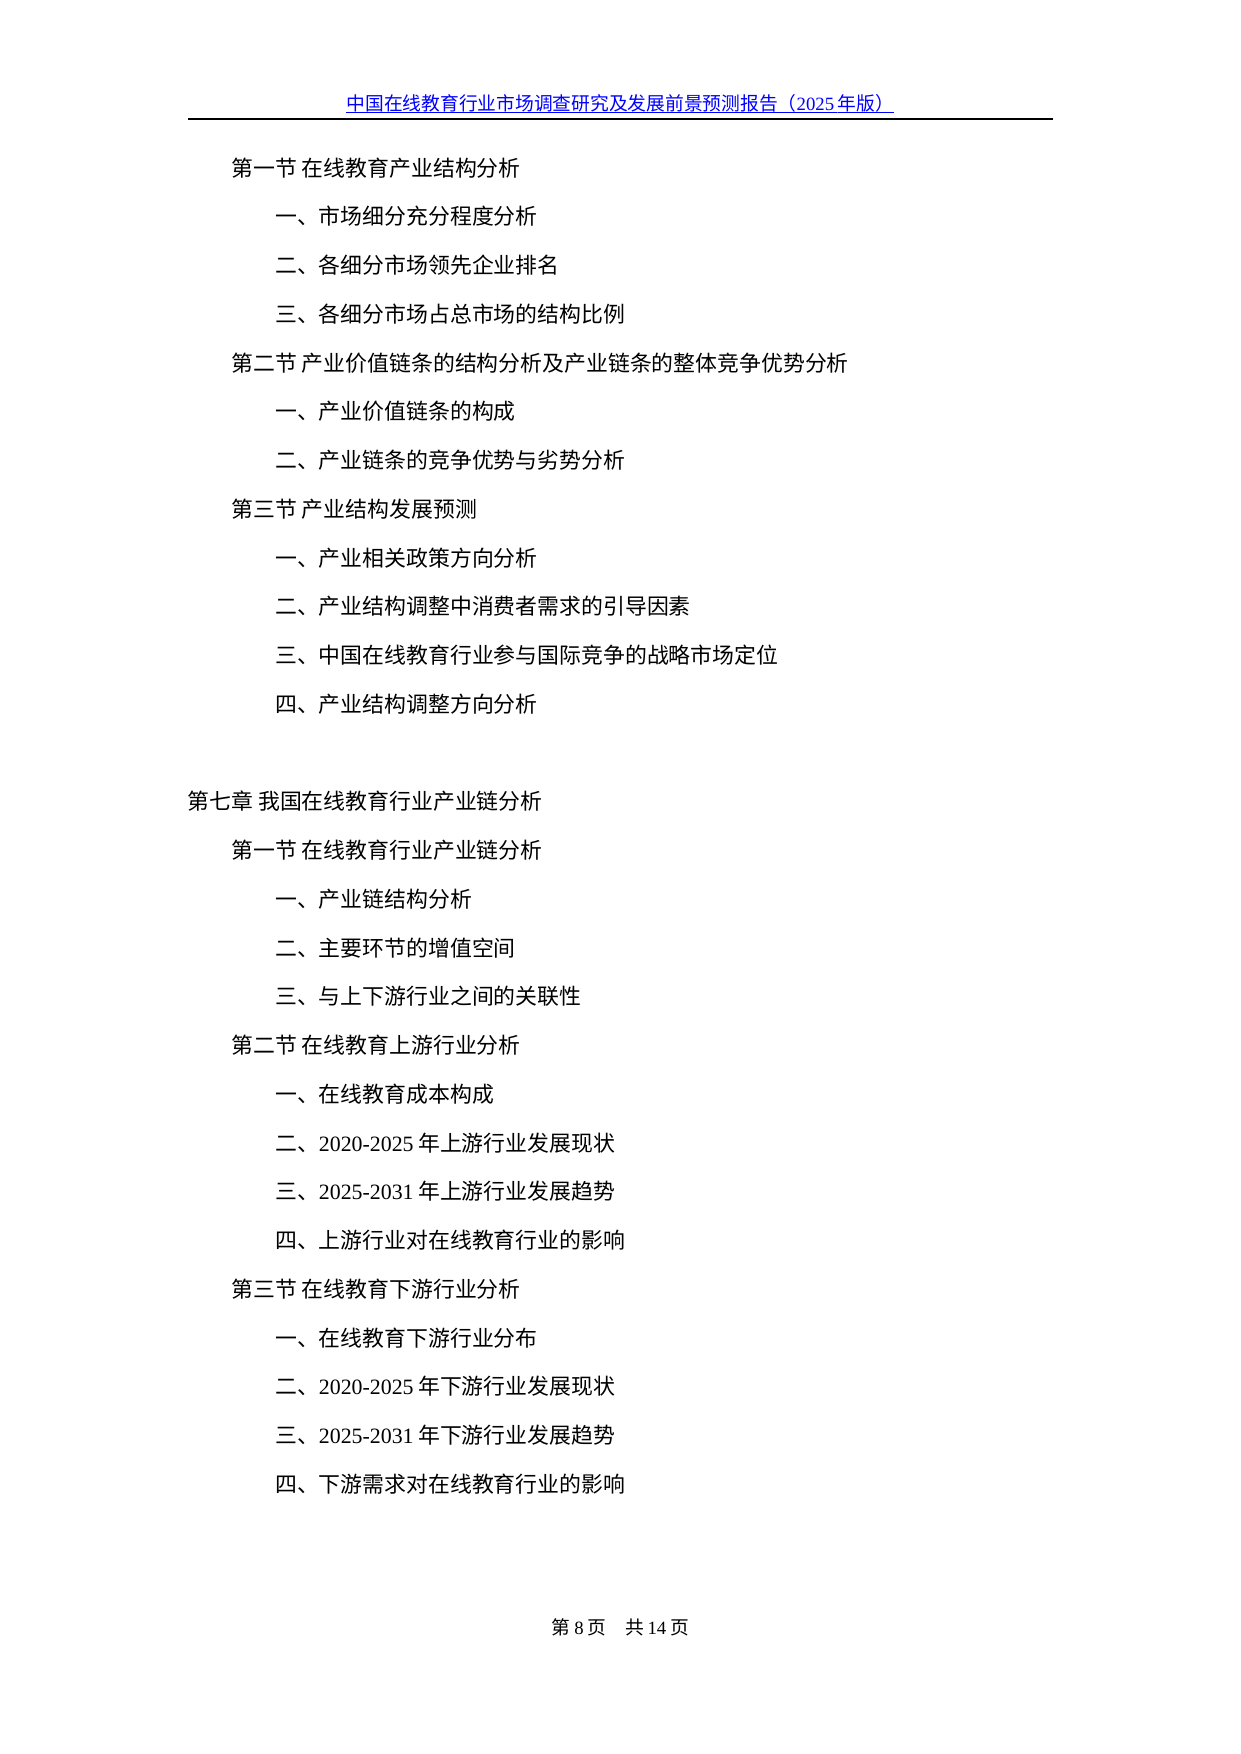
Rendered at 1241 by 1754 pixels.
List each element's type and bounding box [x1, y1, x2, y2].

text [187, 150, 1053, 1499]
